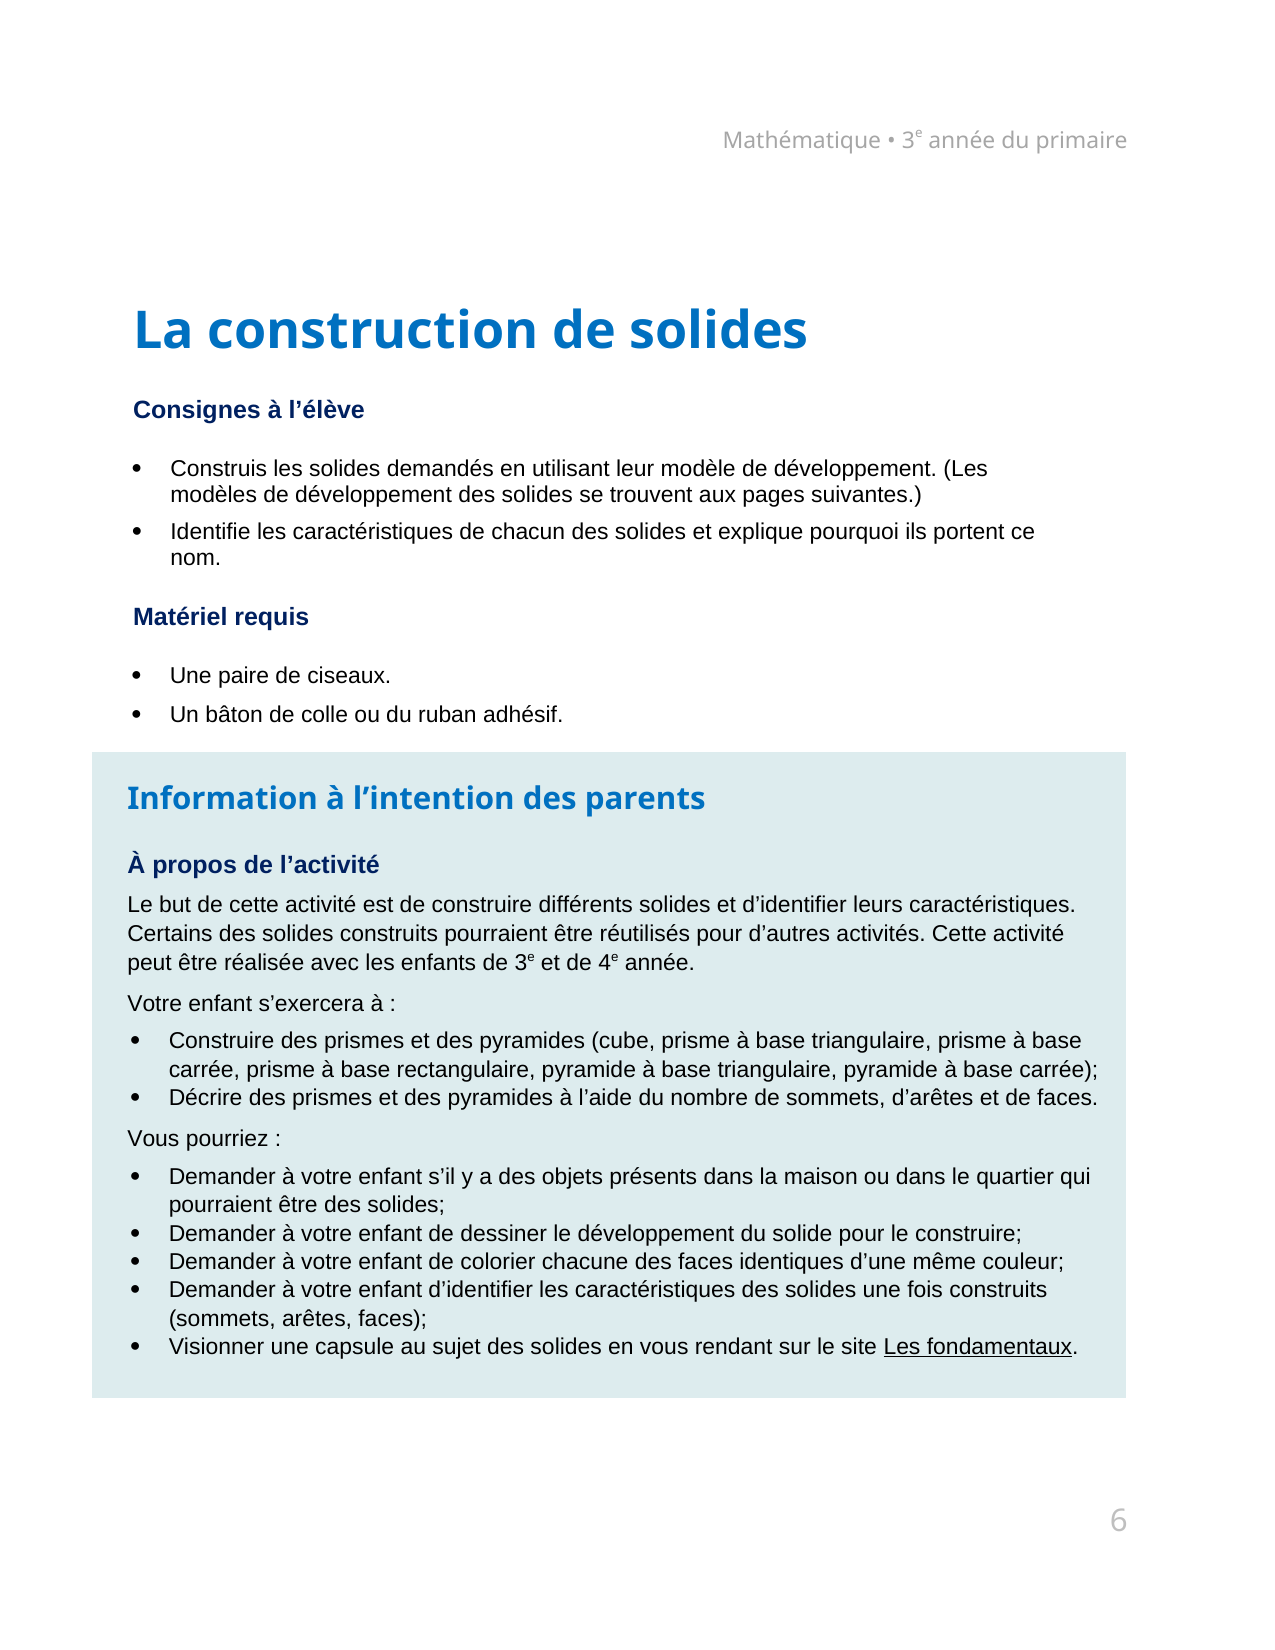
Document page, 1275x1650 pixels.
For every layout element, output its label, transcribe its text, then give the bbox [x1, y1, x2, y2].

text Consignes à l’élève [133, 395, 1048, 423]
text Matériel requis [133, 602, 1048, 631]
text La construction de solides [133, 293, 1127, 363]
list Une paire de ciseaux. [132, 662, 1048, 688]
list Construis les solides demandés en utilisant leur modèle de développement. (Les modèles de développement des solides se trouvent aux pages suivantes.) [133, 455, 1048, 507]
list Un bâton de colle ou du ruban adhésif. [132, 701, 1048, 727]
list Identifie les caractéristiques de chacun des solides et explique pourquoi ils portent ce nom. [133, 518, 1048, 571]
table_header Information à l’intention des parents À propos de l’activité Le but de cette activité est de construire différents solides et d’identifier leurs caractéristiques. Certains des solides construits pourraient être réutilisés pour d’autres activités. Cette activité peut être réalisée avec les enfants de 3e et de 4e année. Votre enfant s’exercera à : Construire des prismes et des pyramides (cube, prisme à base triangulaire, prisme à base carrée, prisme à base rectangulaire, pyramide à base triangulaire, pyramide à base carrée); Décrire des prismes et des pyramides à l’aide du nombre de sommets, d’arêtes et de faces. Vous pourriez : Demander à votre enfant s’il y a des objets présents dans la maison ou dans le quartier qui pourraient être des solides; Demander à votre enfant de dessiner le développement du solide pour le construire; Demander à votre enfant de colorier chacune des faces identiques d’une même couleur; Demander à votre enfant d’identifier les caractéristiques des solides une fois construits (sommets, arêtes, faces); Visionner une capsule au sujet des solides en vous rendant sur le site Les fondamentaux. [92, 752, 1126, 1398]
